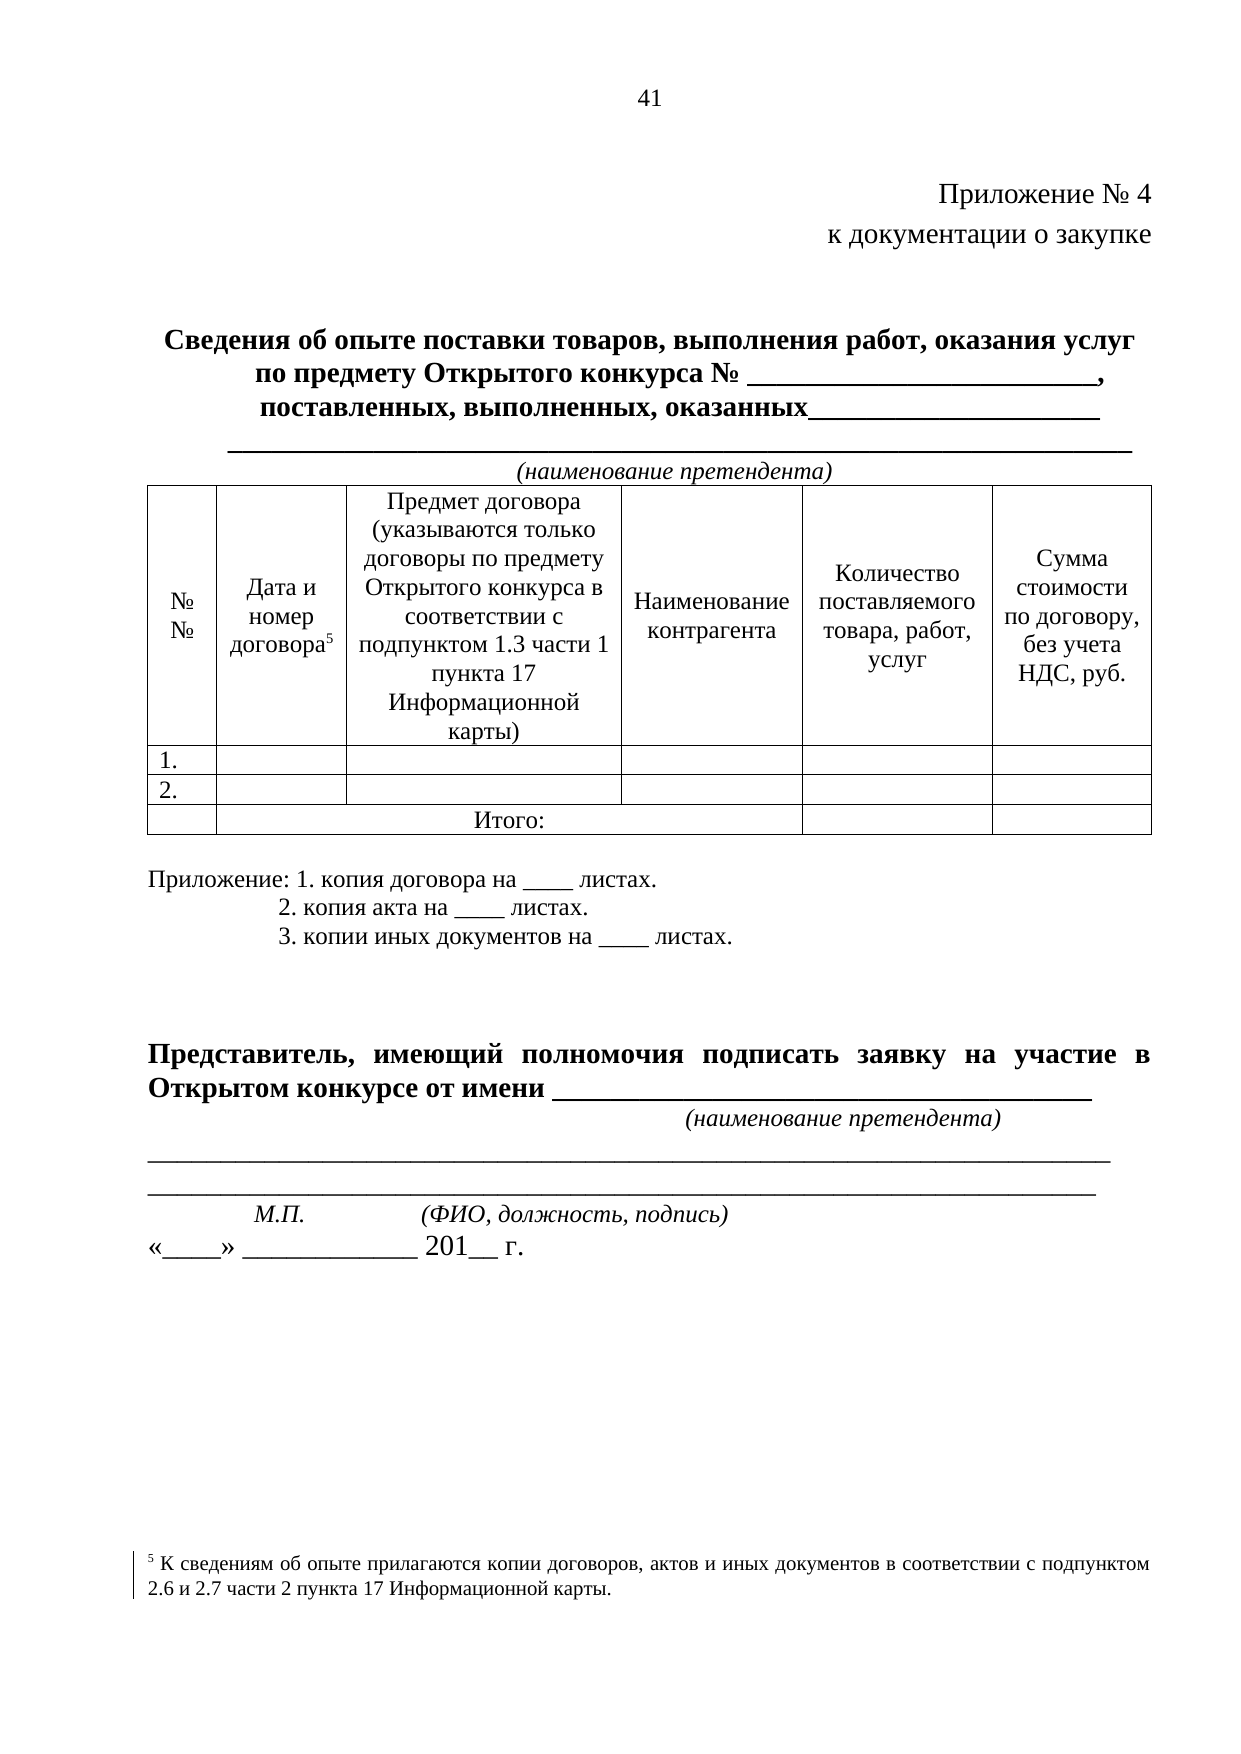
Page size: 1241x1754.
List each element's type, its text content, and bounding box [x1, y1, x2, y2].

subtitle Приложение № 4 [148, 177, 1152, 210]
text __________________________________________________________________ [148, 1132, 1152, 1166]
table_cell [217, 746, 346, 774]
table_header Наименование контрагента [622, 486, 802, 744]
text _________________________________________________________________ [148, 1166, 1152, 1199]
table_cell [803, 775, 992, 804]
text Сведения об опыте поставки товаров, выполнения работ, оказания услуг по предмету Открытого конкурса № ________________________, поставленных, выполненных, оказанных____________________ ______________________________________________________________ [148, 322, 1152, 456]
table_cell [347, 775, 621, 804]
text 3. копии иных документов на ____ листах. [148, 921, 1152, 950]
table_cell 1. [148, 746, 216, 774]
table_cell [217, 775, 346, 804]
table_cell [622, 746, 802, 774]
table_header Сумма стоимости по договору, без учета НДС, руб. [993, 486, 1151, 744]
table_cell Итого: [217, 805, 802, 834]
table_cell [148, 805, 216, 834]
text Приложение: 1. копия договора на ____ листах. [148, 864, 1152, 892]
text М.П. (ФИО, должность, подпись) [148, 1199, 1152, 1228]
text (наименование претендента) [148, 456, 1152, 485]
table_cell 2. [148, 775, 216, 804]
table_header Дата и номер договора [217, 486, 346, 744]
text 2. копия акта на ____ листах. [148, 892, 1152, 921]
table_header Предмет договора (указываются только договоры по предмету Открытого конкурса в соответствии с подпунктом 1.3 части 1 пункта 17 Информационной карты) [347, 486, 621, 744]
text Представитель, имеющий полномочия подписать заявку на участие в Открытом конкурсе от имени _____________________________________ [148, 1036, 1152, 1103]
table_cell [993, 775, 1151, 804]
table_header Количество поставляемого товара, работ, услуг [803, 486, 992, 744]
table_cell [993, 746, 1151, 774]
table_cell [622, 775, 802, 804]
text к документации о закупке [148, 216, 1152, 250]
text «____» ____________ 201__ г. [148, 1228, 1152, 1261]
table_cell [803, 746, 992, 774]
table_cell [347, 746, 621, 774]
table_cell [993, 805, 1151, 834]
table_cell [803, 805, 992, 834]
table_header №№ [148, 486, 216, 744]
text (наименование претендента) [148, 1103, 1152, 1132]
